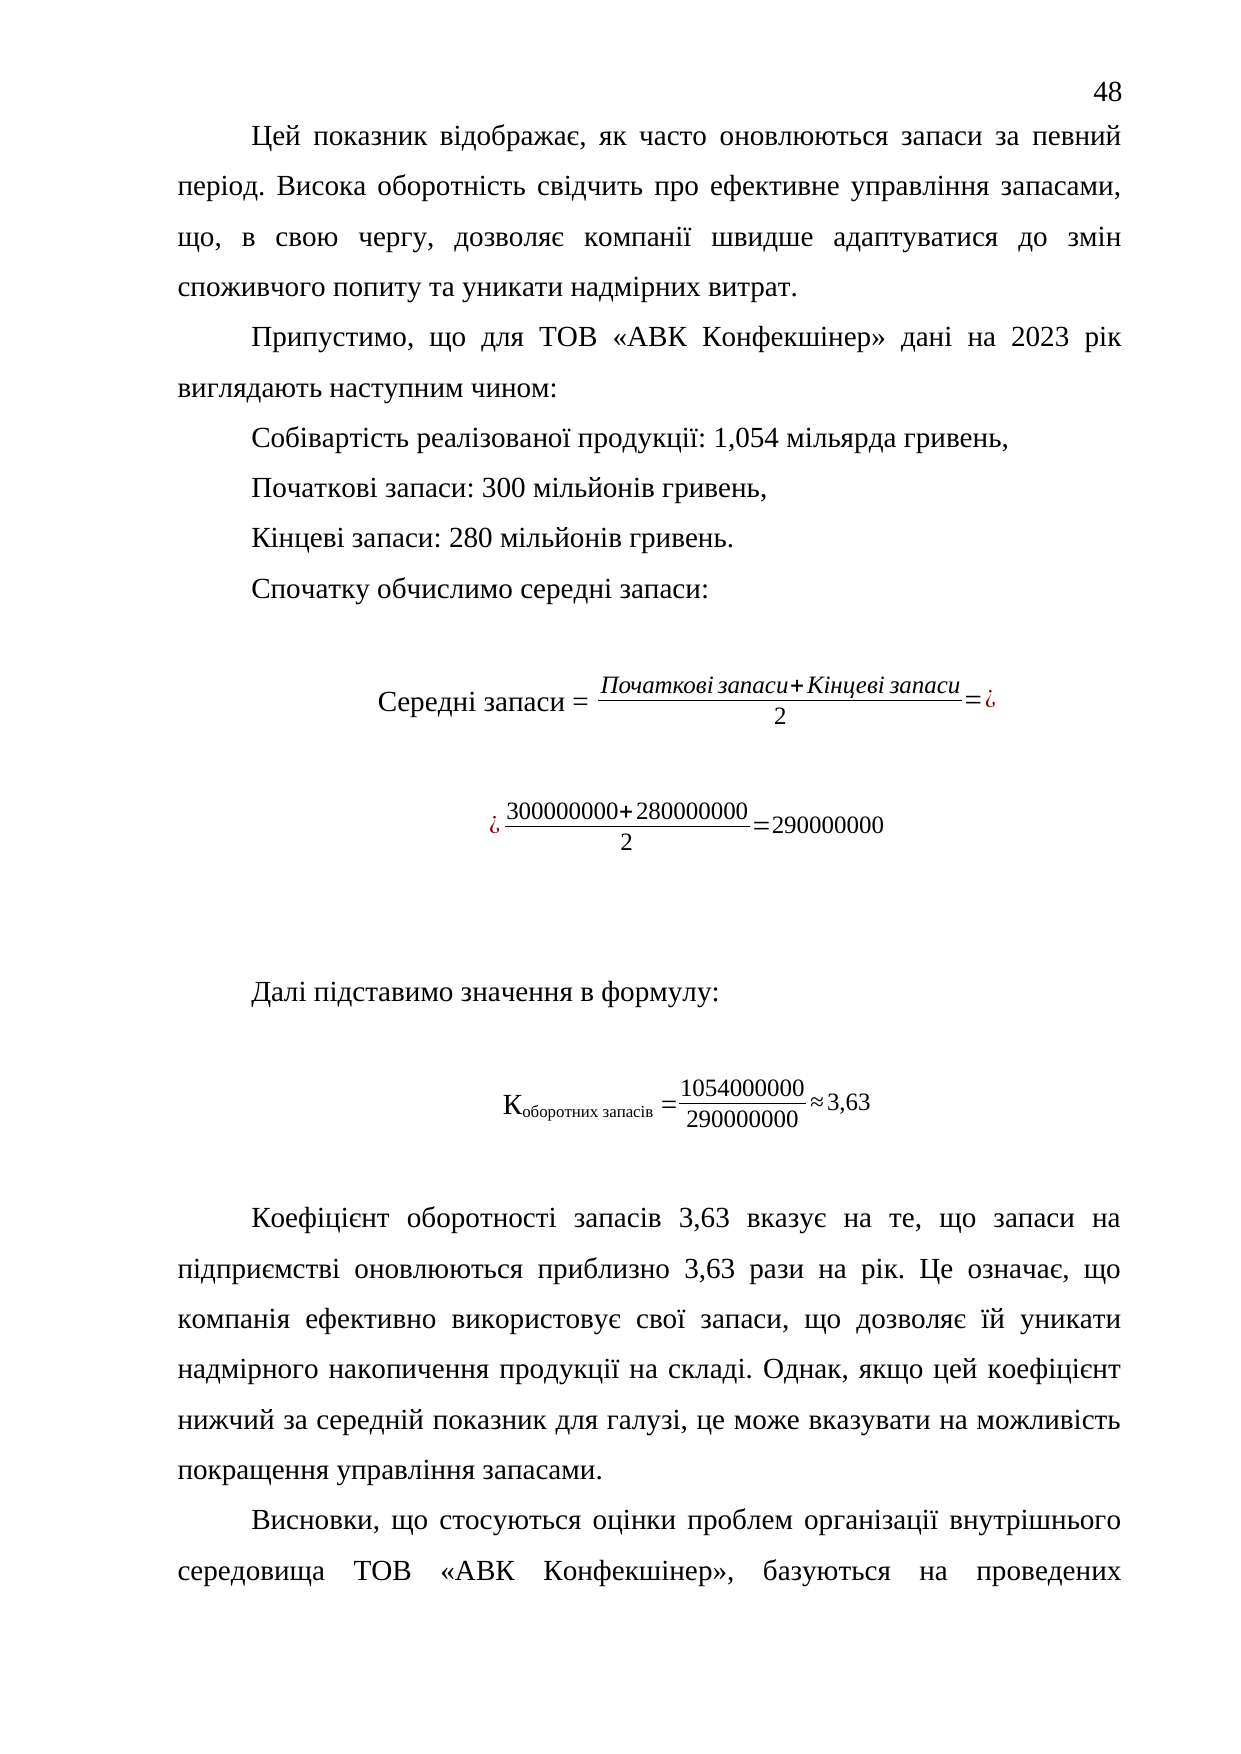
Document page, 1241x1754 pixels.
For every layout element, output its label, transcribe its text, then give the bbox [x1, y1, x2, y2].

text Собівартість реалізованої продукції: 1,054 мільярда гривень, [177, 420, 1122, 453]
text Кінцеві запаси: 280 мільйонів гривень. [177, 521, 1122, 554]
text Спочатку обчислимо середні запаси: [177, 571, 1122, 604]
text Коборотних запасів = [177, 1074, 1122, 1133]
text Початкові запаси: 300 мільйонів гривень, [177, 470, 1122, 504]
text Припустимо, що для ТОВ «АВК Конфекшінер» дані на 2023 рік виглядають наступним чином: [177, 319, 1122, 403]
text Цей показник відображає, як часто оновлюються запаси за певний період. Висока оборотність свідчить про ефективне управління запасами, що, в свою чергу, дозволяє компанії швидше адаптуватися до змін споживчого попиту та уникати надмірних витрат. [177, 118, 1122, 303]
text Середні запаси = [177, 672, 1122, 731]
text Далі підставимо значення в формулу: [177, 974, 1122, 1007]
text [177, 1502, 1122, 1586]
text Коефіцієнт оборотності запасів 3,63 вказує на те, що запаси на підприємстві оновлюються приблизно 3,63 рази на рік. Це означає, що компанія ефективно використовує свої запаси, що дозволяє їй уникати надмірного накопичення продукції на складі. Однак, якщо цей коефіцієнт нижчий за середній показник для галузі, це може вказувати на можливість покращення управління запасами. [177, 1201, 1122, 1486]
